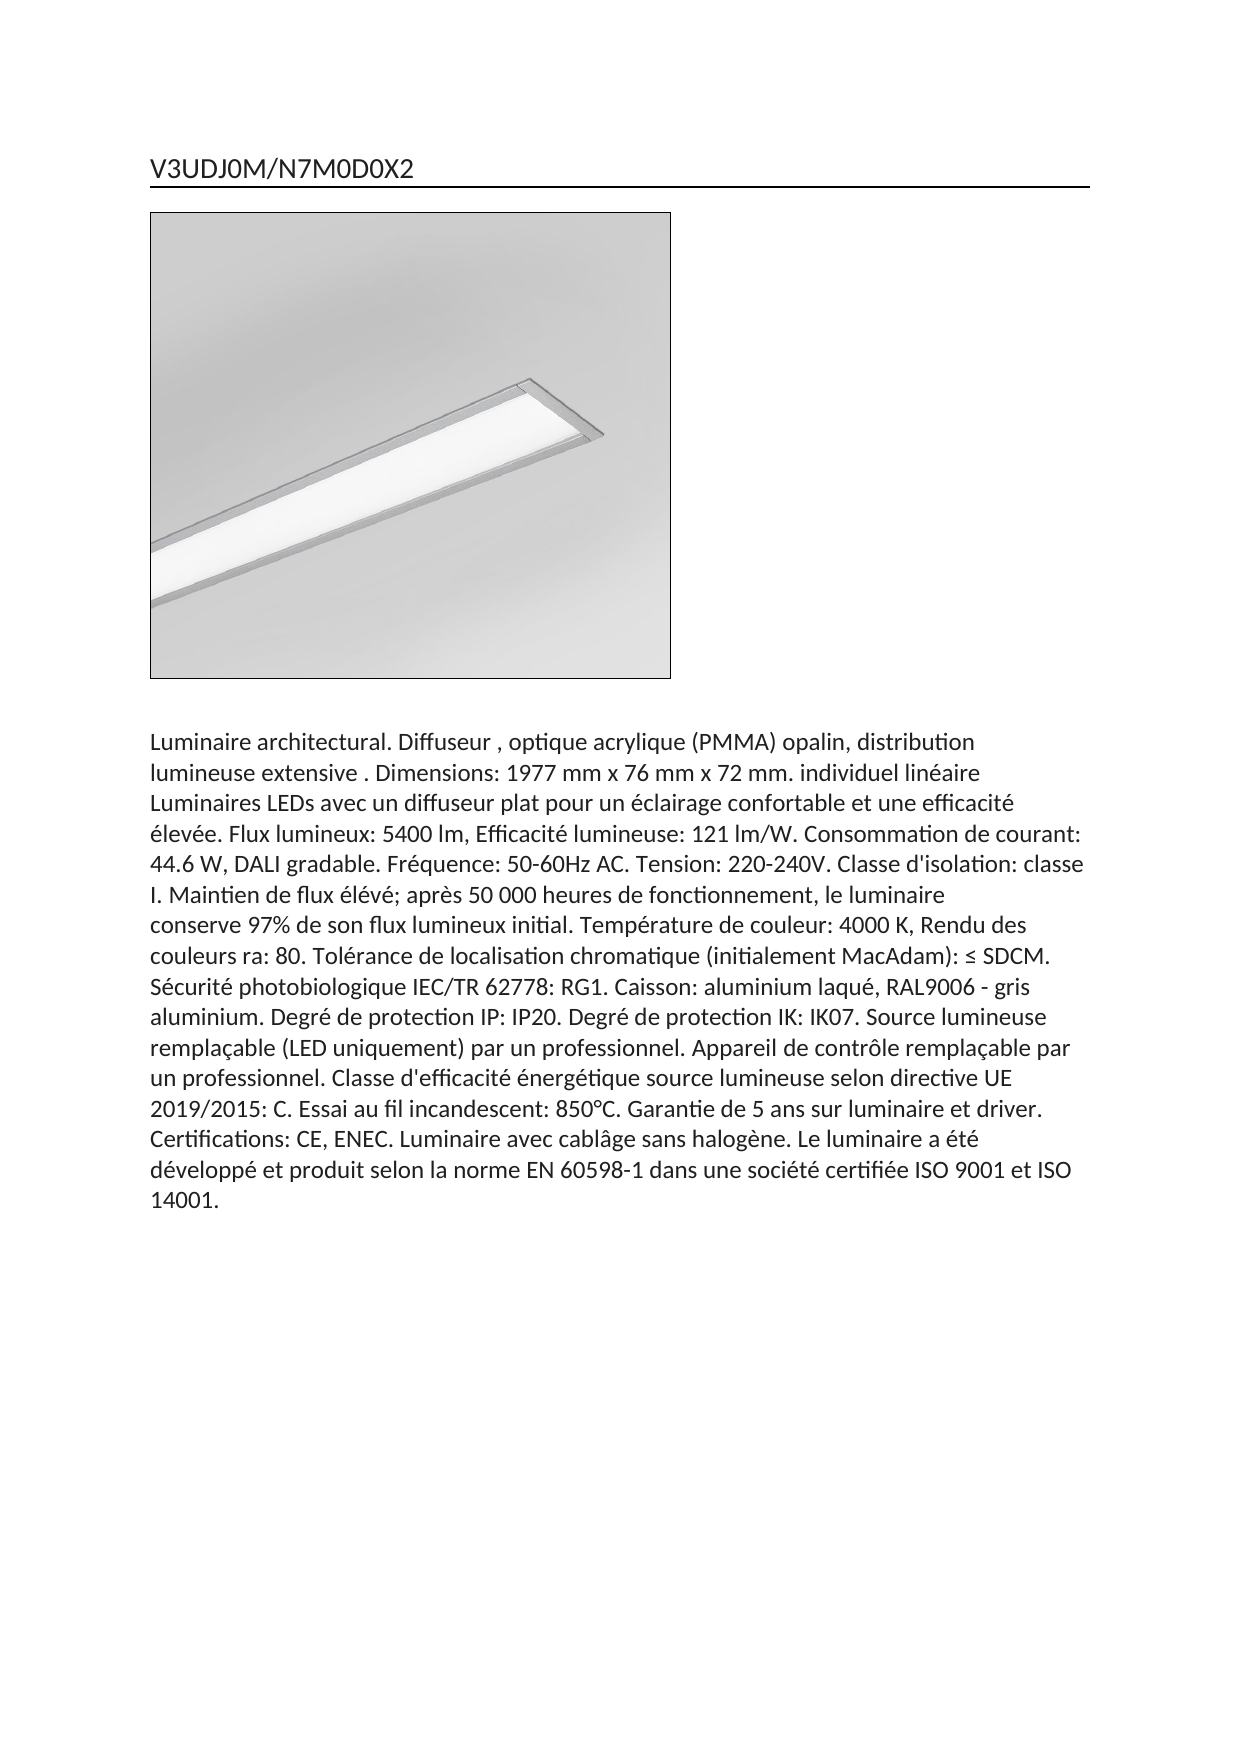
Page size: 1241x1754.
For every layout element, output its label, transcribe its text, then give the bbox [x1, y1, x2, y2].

text V3UDJ0M/N7M0D0X2 [150, 150, 1090, 186]
picture [151, 213, 670, 678]
text Luminaire architectural. Diffuseur , optique acrylique (PMMA) opalin, distribution lumineuse extensive . Dimensions: 1977 mm x 76 mm x 72 mm. individuel linéaire Luminaires LEDs avec un diffuseur plat pour un éclairage confortable et une efficacité élevée. Flux lumineux: 5400 lm, Efficacité lumineuse: 121 lm/W. Consommation de courant: 44.6 W, DALI gradable. Fréquence: 50-60Hz AC. Tension: 220-240V. Classe d'isolation: classe I. Maintien de flux élévé; après 50 000 heures de fonctionnement, le luminaire conserve 97% de son flux lumineux initial. Température de couleur: 4000 K, Rendu des couleurs ra: 80. Tolérance de localisation chromatique (initialement MacAdam): ≤ SDCM. Sécurité photobiologique IEC/TR 62778: RG1. Caisson: aluminium laqué, RAL9006 - gris aluminium. Degré de protection IP: IP20. Degré de protection IK: IK07. Source lumineuse remplaçable (LED uniquement) par un professionnel. Appareil de contrôle remplaçable par un professionnel. Classe d'efficacité énergétique source lumineuse selon directive UE 2019/2015: C. Essai au fil incandescent: 850°C. Garantie de 5 ans sur luminaire et driver. Certifications: CE, ENEC. Luminaire avec cablâge sans halogène. Le luminaire a été développé et produit selon la norme EN 60598-1 dans une société certifiée ISO 9001 et ISO 14001. [150, 726, 1090, 1215]
